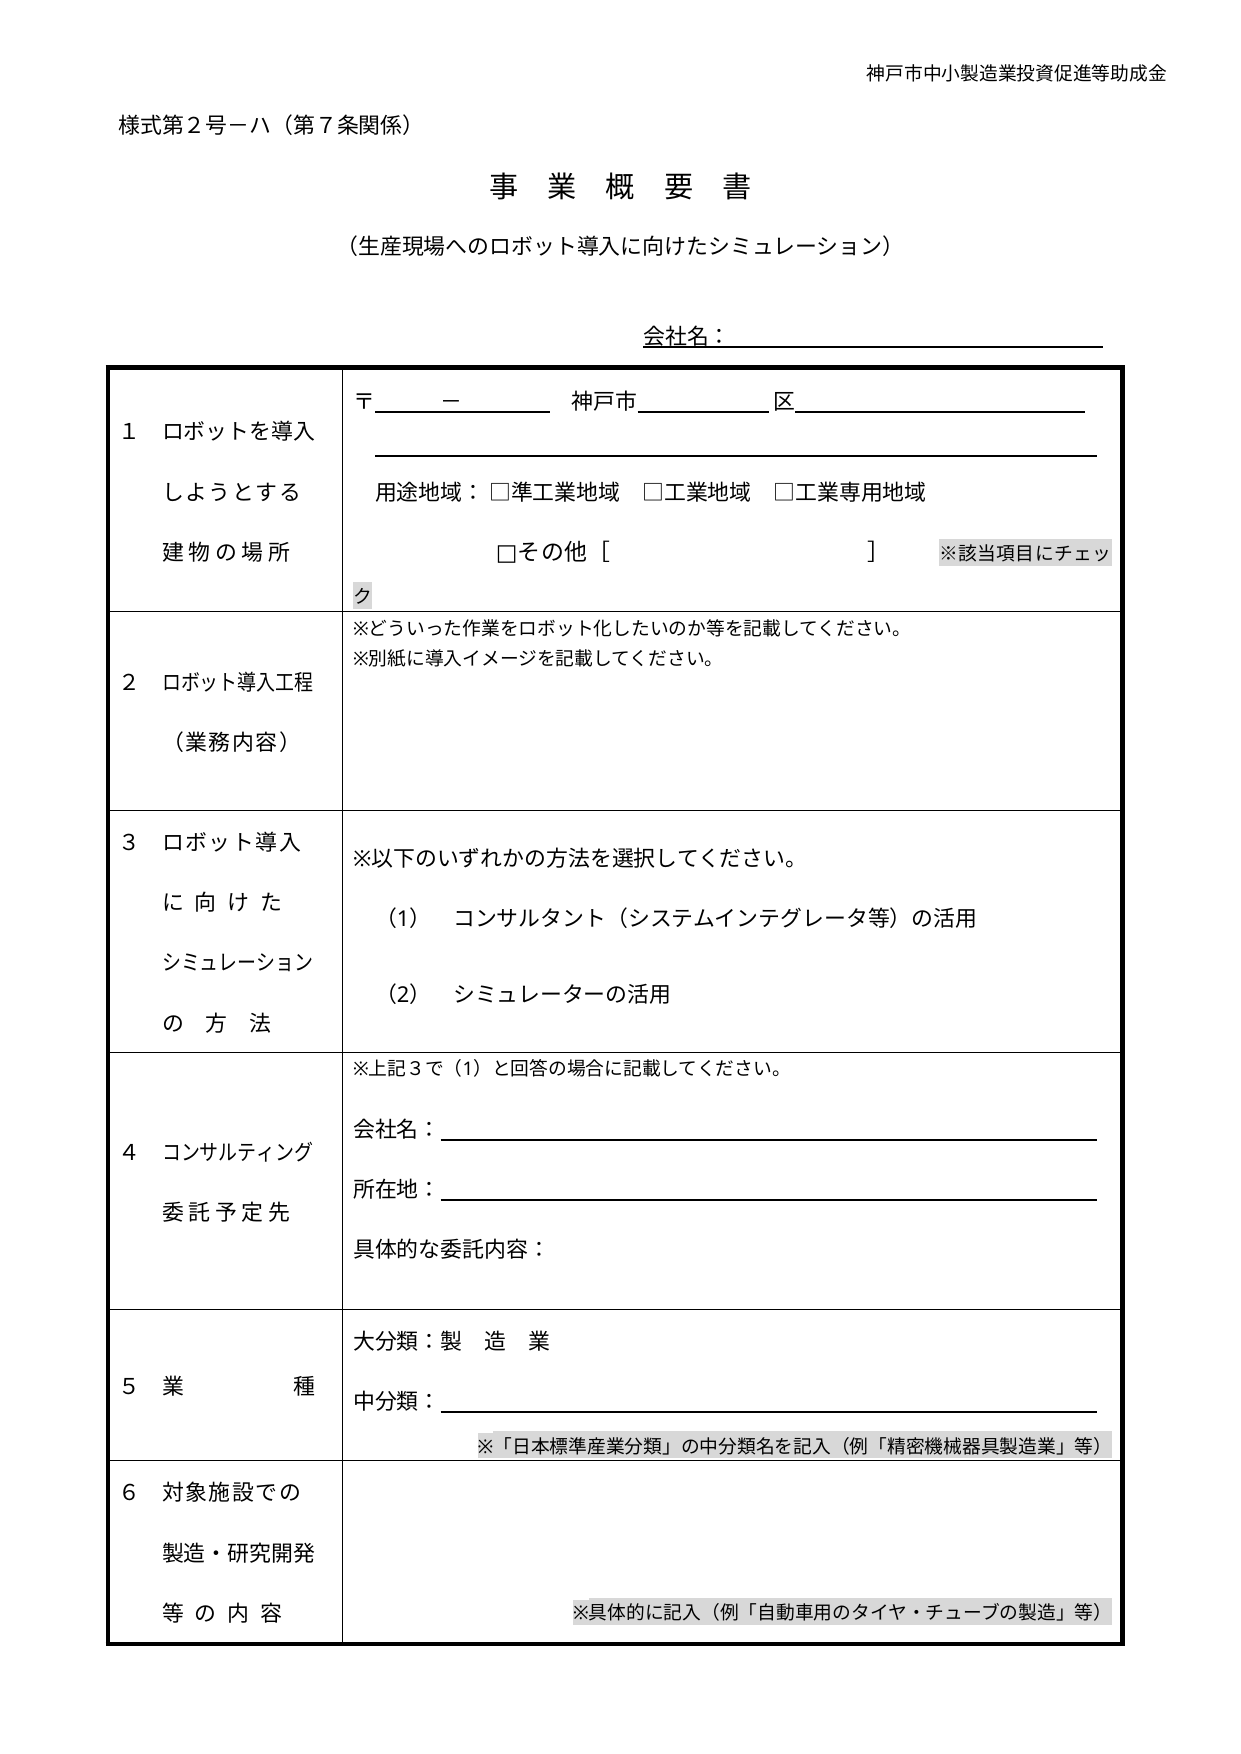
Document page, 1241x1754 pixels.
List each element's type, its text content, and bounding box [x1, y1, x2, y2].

table_cell ６ 対象施設での 製造・研究開発 等の内容 [110, 1461, 342, 1642]
table_cell ※上記３で（1）と回答の場合に記載してください。 会社名： 所在地： 具体的な委託内容： [343, 1053, 1120, 1308]
table_cell ※以下のいずれかの方法を選択してください。 （1） コンサルタント（システムインテグレータ等）の活用 （2） シミュレーターの活用 [343, 811, 1120, 1052]
text 会社名： [643, 305, 1155, 365]
text 事 業 概 要 書 [118, 154, 1122, 215]
table_cell ※具体的に記入（例「自動車用のタイヤ・チューブの製造」等） [343, 1461, 1120, 1642]
table_cell ２ ロボット導入工程 （業務内容） [110, 612, 342, 810]
table_cell ４ コンサルティング 委託予定先 [110, 1053, 342, 1308]
table_cell ３ ロボット導入 に向けた シミュレーション の方法 [110, 811, 342, 1052]
text 様式第２号－ハ（第７条関係） [118, 94, 1122, 154]
table_header 〒 － 神戸市 区 用途地域： □準工業地域 □工業地域 □工業専用地域 □その他［ ］ ※該当項目にチェック [343, 370, 1120, 611]
table_cell ５ 業 種 [110, 1310, 342, 1460]
table_cell ※どういった作業をロボット化したいのか等を記載してください。 ※別紙に導入イメージを記載してください。 [343, 612, 1120, 810]
table_header １ ロボットを導入 しようとする 建物の場所 [110, 370, 342, 611]
table_cell 大分類：製 造 業 中分類： ※「日本標準産業分類」の中分類名を記入（例「精密機械器具製造業」等） [343, 1310, 1120, 1460]
text （生産現場へのロボット導入に向けたシミュレーション） [118, 215, 1122, 275]
